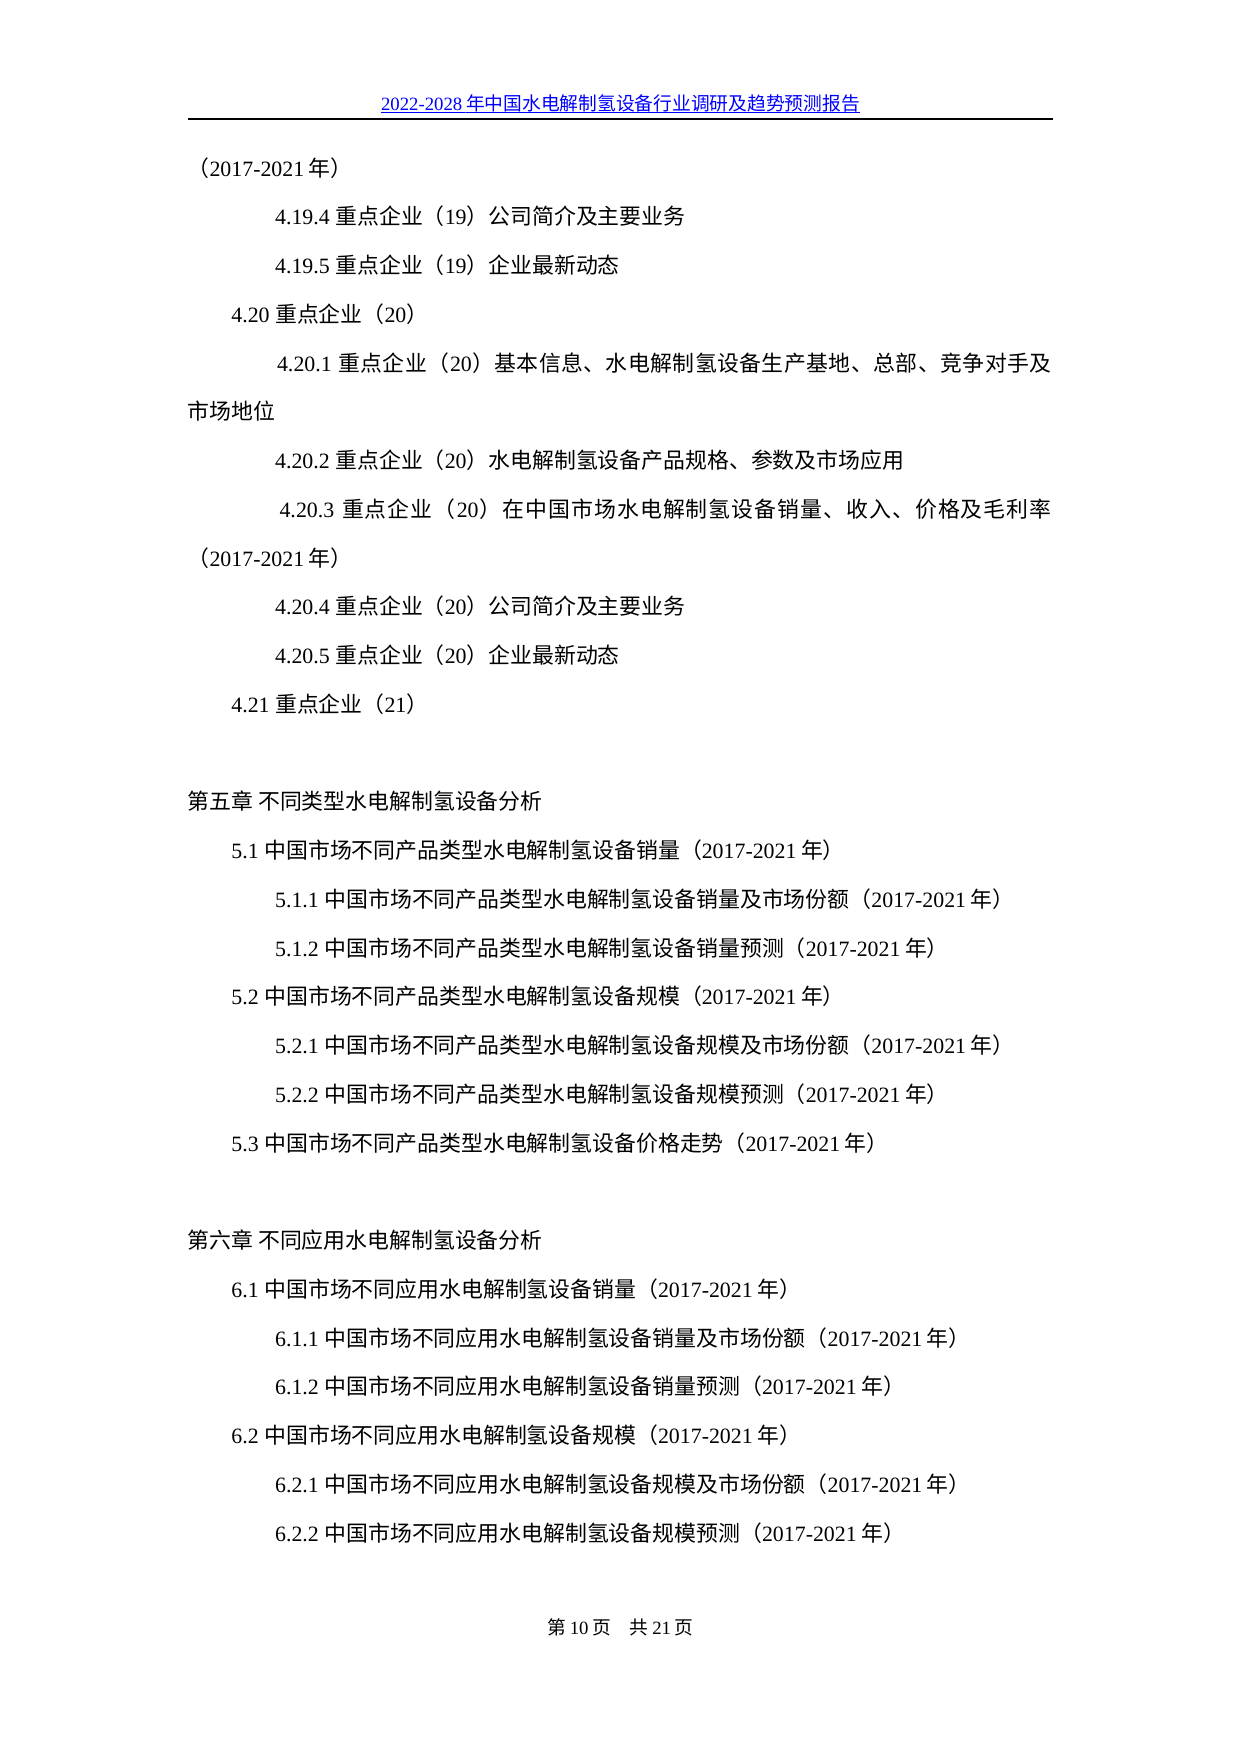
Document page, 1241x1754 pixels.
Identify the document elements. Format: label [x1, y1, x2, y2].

text [187, 150, 1053, 1548]
